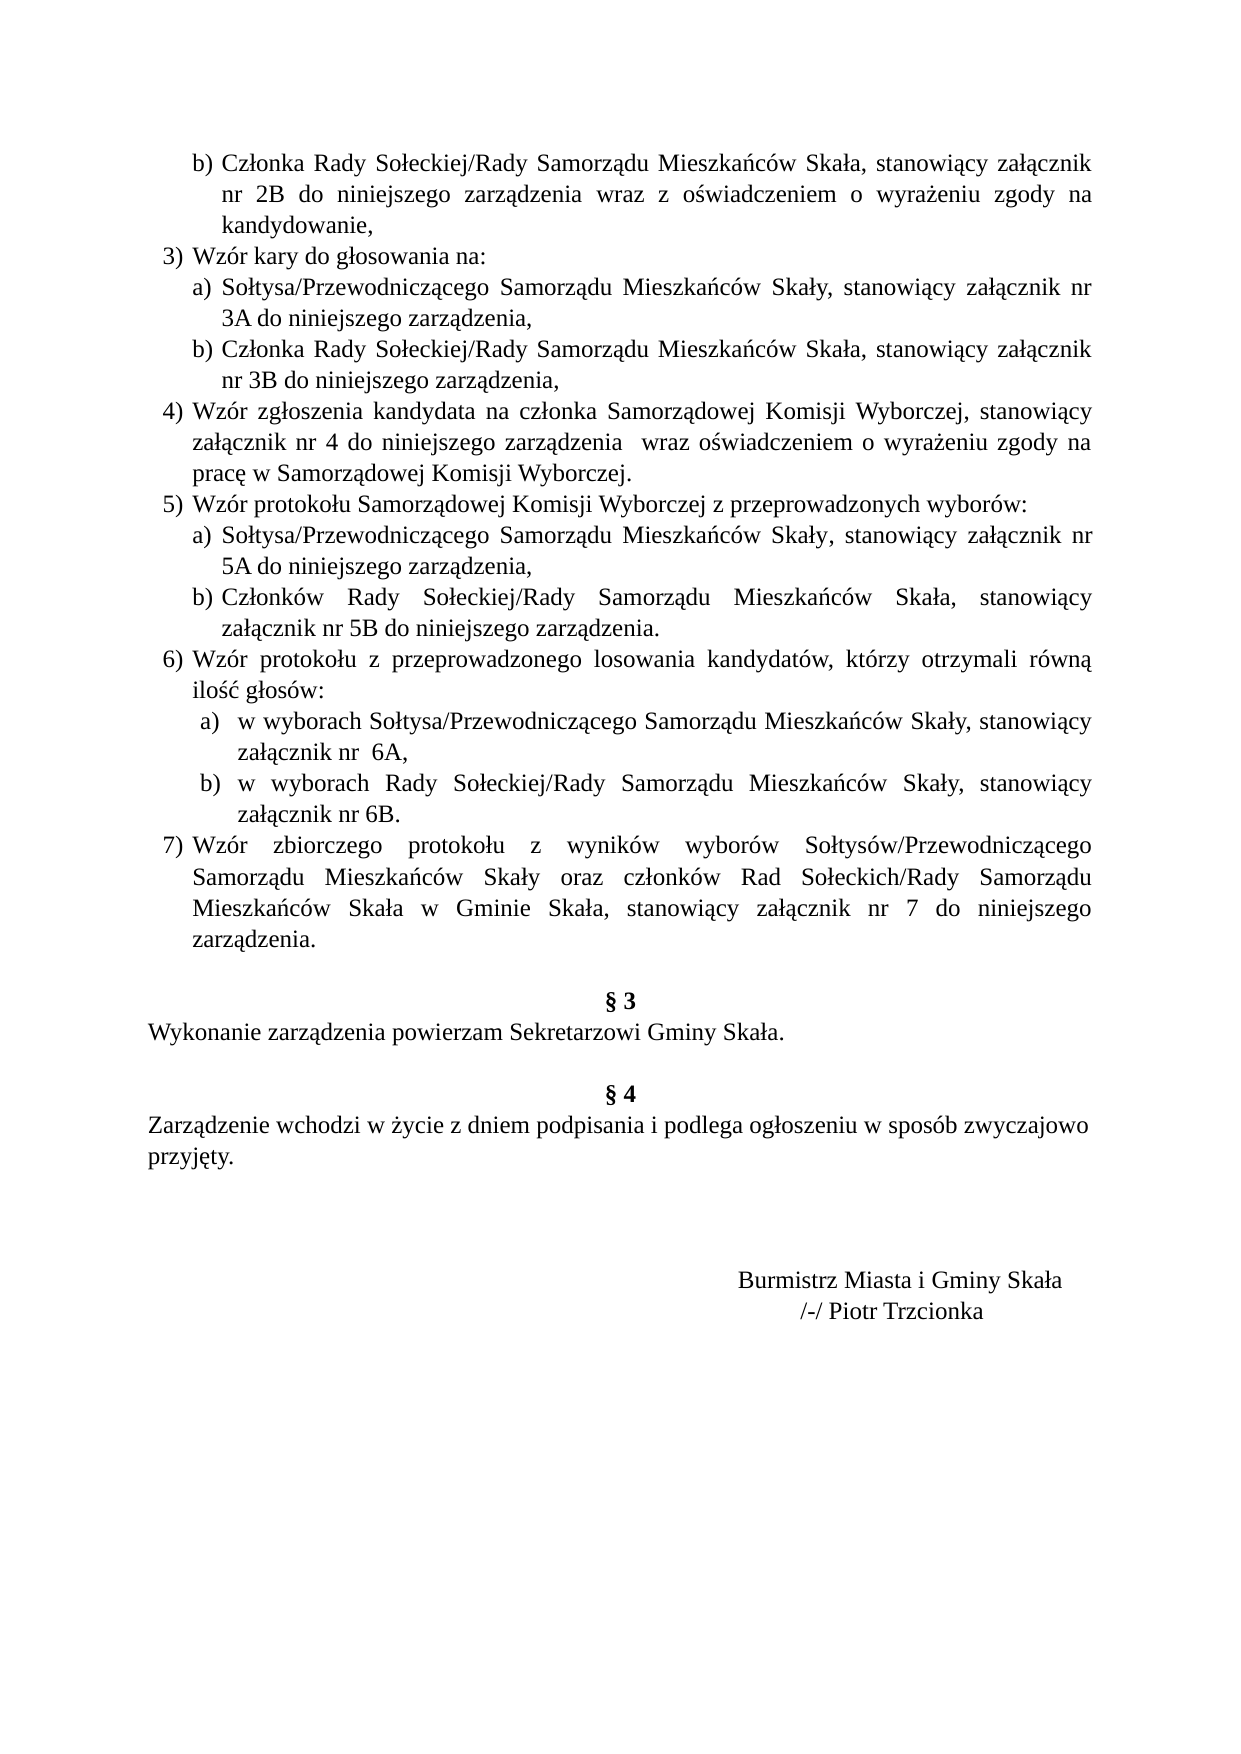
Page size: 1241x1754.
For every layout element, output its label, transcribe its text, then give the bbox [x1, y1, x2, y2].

text § 4 [148, 1079, 1093, 1108]
list Członków Rady Sołeckiej/Rady Samorządu Mieszkańców Skała, stanowiący załącznik nr 5B do niniejszego zarządzenia. [192, 582, 1093, 642]
list w wyborach Sołtysa/Przewodniczącego Samorządu Mieszkańców Skały, stanowiący załącznik nr 6A, [200, 706, 1093, 766]
text Burmistrz Miasta i Gminy Skała [177, 1265, 1093, 1294]
text Wykonanie zarządzenia powierzam Sekretarzowi Gminy Skała. [148, 1017, 1093, 1046]
list Członka Rady Sołeckiej/Rady Samorządu Mieszkańców Skała, stanowiący załącznik nr 2B do niniejszego zarządzenia wraz z oświadczeniem o wyrażeniu zgody na kandydowanie, [192, 148, 1093, 238]
list Wzór protokołu z przeprowadzonego losowania kandydatów, którzy otrzymali równą ilość głosów: [162, 644, 1093, 704]
text /-/ Piotr Trzcionka [177, 1296, 1093, 1325]
list Wzór zbiorczego protokołu z wyników wyborów Sołtysów/Przewodniczącego Samorządu Mieszkańców Skały oraz członków Rad Sołeckich/Rady Samorządu Mieszkańców Skała w Gminie Skała, stanowiący załącznik nr 7 do niniejszego zarządzenia. [162, 831, 1093, 952]
list Sołtysa/Przewodniczącego Samorządu Mieszkańców Skały, stanowiący załącznik nr 3A do niniejszego zarządzenia, [192, 272, 1093, 332]
list Wzór zgłoszenia kandydata na członka Samorządowej Komisji Wyborczej, stanowiący załącznik nr 4 do niniejszego zarządzenia wraz oświadczeniem o wyrażeniu zgody na pracę w Samorządowej Komisji Wyborczej. [162, 396, 1093, 487]
text § 3 [148, 986, 1093, 1014]
list Członka Rady Sołeckiej/Rady Samorządu Mieszkańców Skała, stanowiący załącznik nr 3B do niniejszego zarządzenia, [192, 334, 1093, 394]
text Zarządzenie wchodzi w życie z dniem podpisania i podlega ogłoszeniu w sposób zwyczajowo przyjęty. [148, 1110, 1093, 1170]
list w wyborach Rady Sołeckiej/Rady Samorządu Mieszkańców Skały, stanowiący załącznik nr 6B. [200, 768, 1093, 828]
list Sołtysa/Przewodniczącego Samorządu Mieszkańców Skały, stanowiący załącznik nr 5A do niniejszego zarządzenia, [192, 520, 1093, 580]
list Wzór protokołu Samorządowej Komisji Wyborczej z przeprowadzonych wyborów: [162, 489, 1093, 518]
list Wzór kary do głosowania na: [162, 241, 1093, 269]
